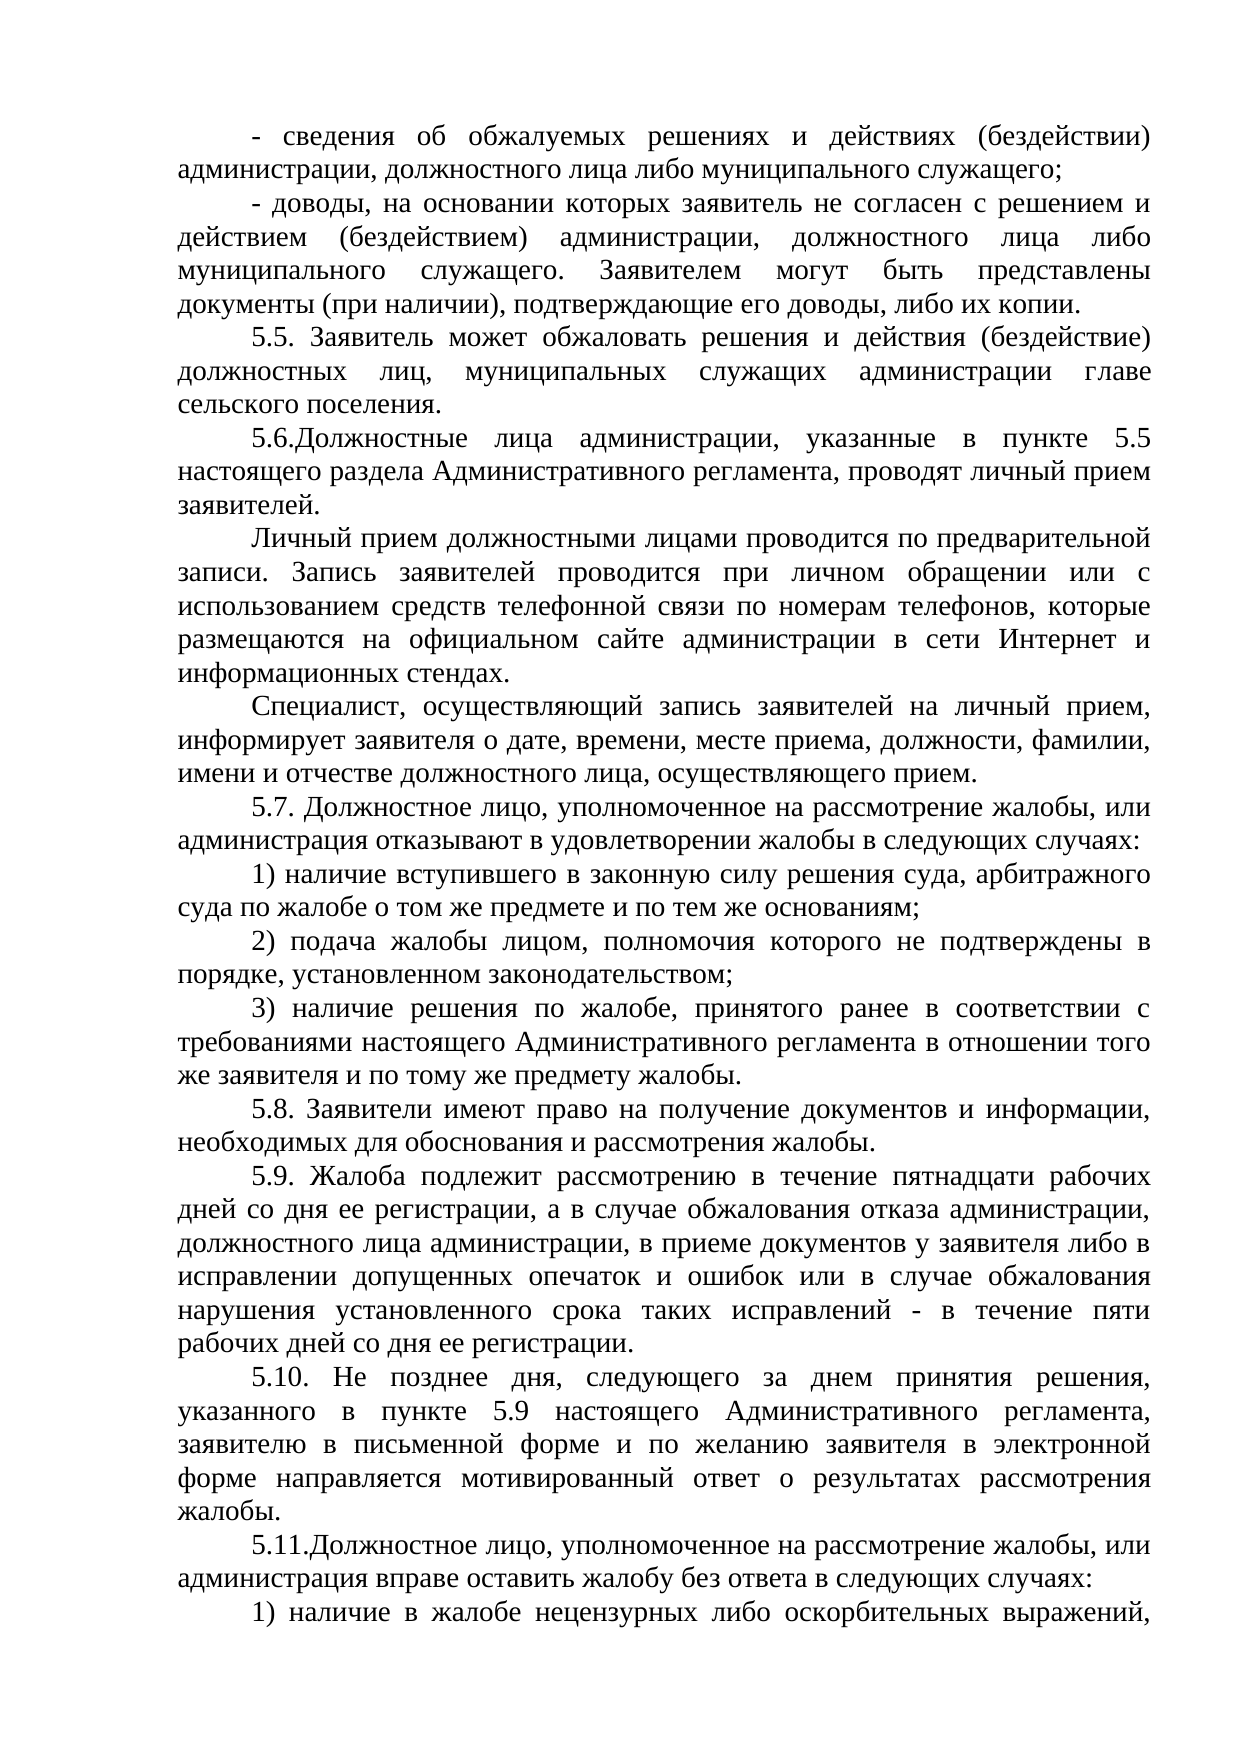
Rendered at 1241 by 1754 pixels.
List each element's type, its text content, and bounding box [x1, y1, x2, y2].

text 5.6.Должностные лица администрации, указанные в пункте 5.5 настоящего раздела Административного регламента, проводят личный прием заявителей. [177, 420, 1152, 521]
text 5.8. Заявители имеют право на получение документов и информации, необходимых для обоснования и рассмотрения жалобы. [177, 1091, 1152, 1158]
text 5.5. Заявитель может обжаловать решения и действия (бездействие) должностных лиц, муниципальных служащих администрации главе сельского поселения. [177, 319, 1152, 420]
text 5.9. Жалоба подлежит рассмотрению в течение пятнадцати рабочих дней со дня ее регистрации, а в случае обжалования отказа администрации, должностного лица администрации, в приеме документов у заявителя либо в исправлении допущенных опечаток и ошибок или в случае обжалования нарушения установленного срока таких исправлений - в течение пяти рабочих дней со дня ее регистрации. [177, 1158, 1152, 1359]
text Личный прием должностными лицами проводится по предварительной записи. Запись заявителей проводится при личном обращении или с использованием средств телефонной связи по номерам телефонов, которые размещаются на официальном сайте администрации в сети Интернет и информационных стендах. [177, 521, 1152, 688]
text 5.7. Должностное лицо, уполномоченное на рассмотрение жалобы, или администрация отказывают в удовлетворении жалобы в следующих случаях: [177, 789, 1152, 856]
text 3) наличие решения по жалобе, принятого ранее в соответствии с требованиями настоящего Административного регламента в отношении того же заявителя и по тому же предмету жалобы. [177, 990, 1152, 1091]
text 2) подача жалобы лицом, полномочия которого не подтверждены в порядке, установленном законодательством; [177, 923, 1152, 990]
text - сведения об обжалуемых решениях и действиях (бездействии) администрации, должностного лица либо муниципального служащего; [177, 118, 1152, 185]
text - доводы, на основании которых заявитель не согласен с решением и действием (бездействием) администрации, должностного лица либо муниципального служащего. Заявителем могут быть представлены документы (при наличии), подтверждающие его доводы, либо их копии. [177, 185, 1152, 319]
text 1) наличие вступившего в законную силу решения суда, арбитражного суда по жалобе о том же предмете и по тем же основаниям; [177, 856, 1152, 923]
text 5.11.Должностное лицо, уполномоченное на рассмотрение жалобы, или администрация вправе оставить жалобу без ответа в следующих случаях: [177, 1527, 1152, 1594]
text Специалист, осуществляющий запись заявителей на личный прием, информирует заявителя о дате, времени, месте приема, должности, фамилии, имени и отчестве должностного лица, осуществляющего прием. [177, 688, 1152, 789]
text 5.10. Не позднее дня, следующего за днем принятия решения, указанного в пункте 5.9 настоящего Административного регламента, заявителю в письменной форме и по желанию заявителя в электронной форме направляется мотивированный ответ о результатах рассмотрения жалобы. [177, 1359, 1152, 1527]
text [177, 1594, 1152, 1627]
